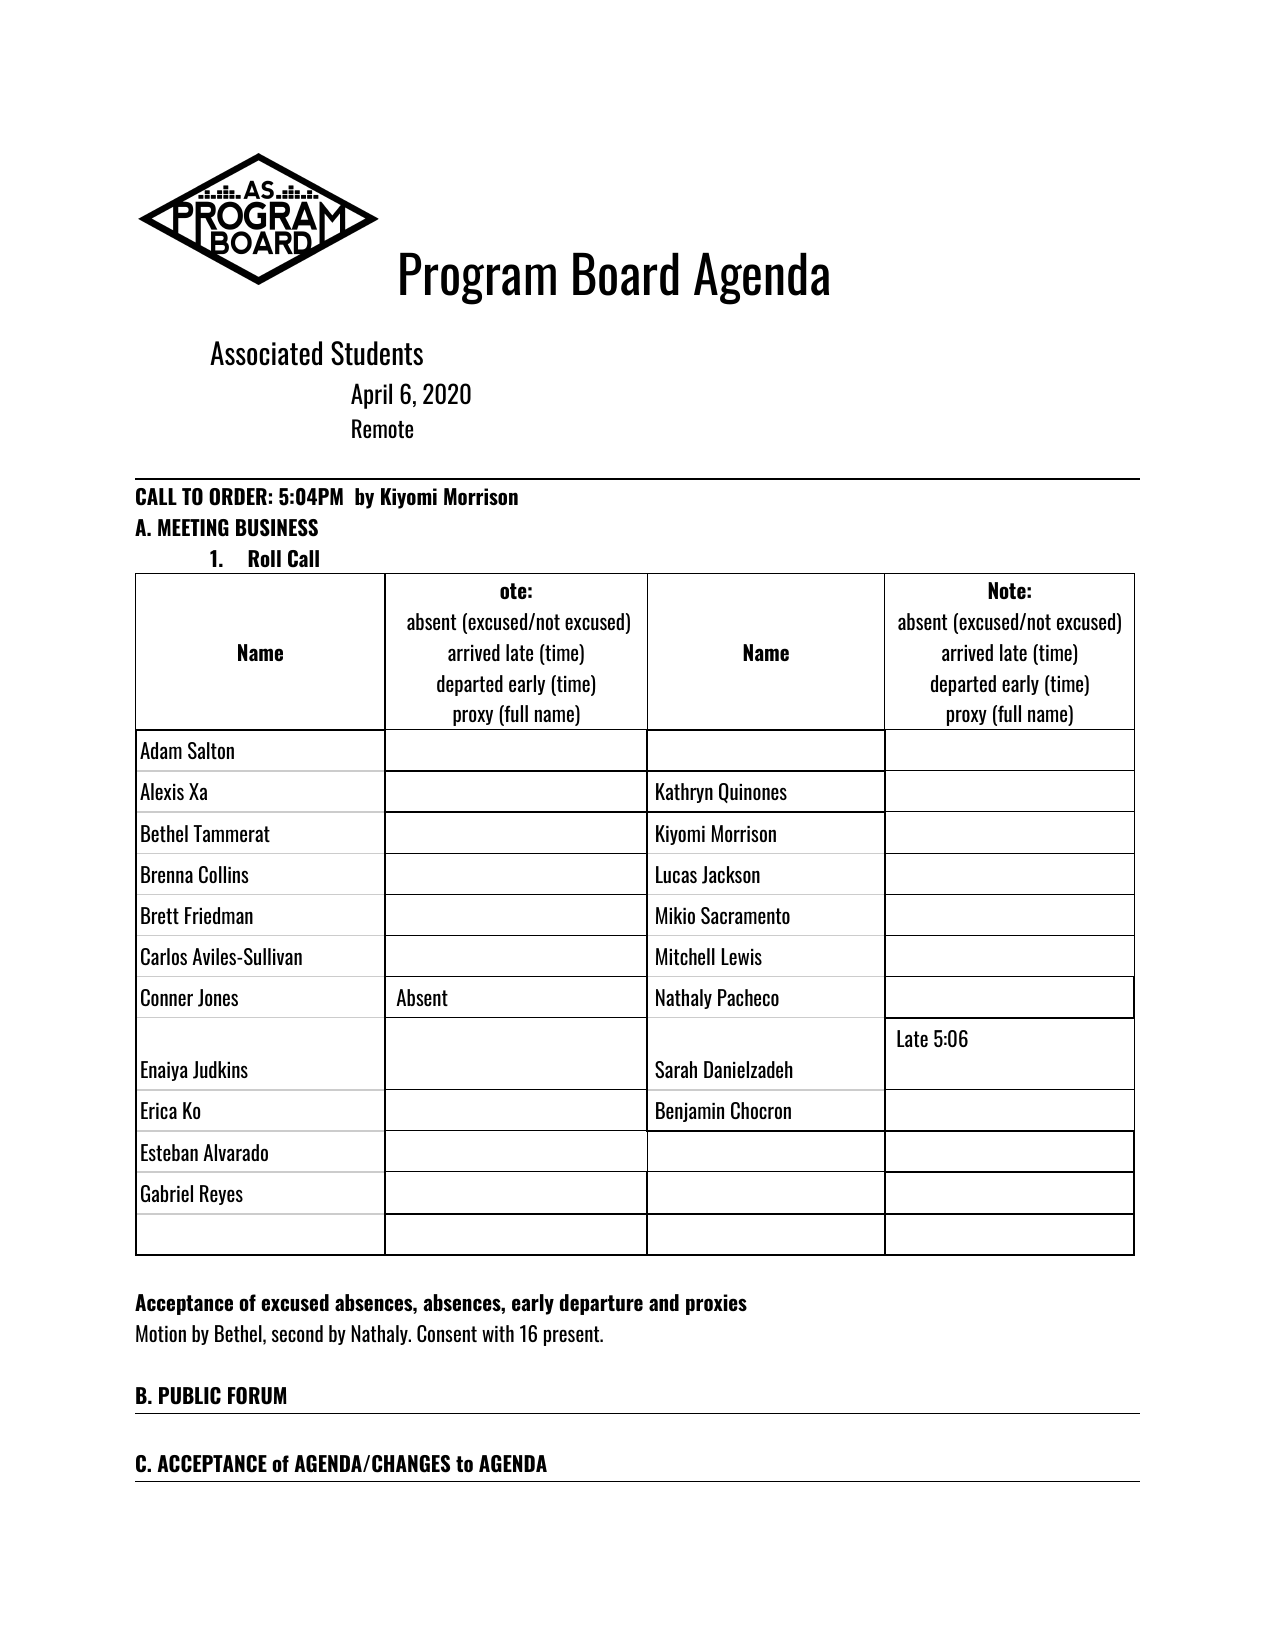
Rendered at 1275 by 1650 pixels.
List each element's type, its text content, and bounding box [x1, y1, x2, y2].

table_cell [386, 772, 646, 811]
table_cell [886, 812, 1134, 852]
table_cell [386, 936, 646, 976]
table_cell Mitchell Lewis [648, 936, 884, 976]
table_cell [137, 1215, 384, 1254]
table_cell [886, 1132, 1133, 1171]
text Motion by Bethel, second by Nathaly. Consent with 16 present. [135, 1318, 1140, 1349]
text A. MEETING BUSINESS [135, 511, 1140, 542]
table_cell [886, 854, 1134, 893]
table_cell Nathaly Pacheco [648, 977, 884, 1017]
text April 6, 2020 [135, 374, 1140, 411]
text CALL TO ORDER: 5:04PM by Kiyomi Morrison [135, 480, 1140, 511]
picture [138, 153, 379, 285]
table_header ote: absent (excused/not excused) arrived late (time) departed early (time) proxy (full name) [386, 574, 647, 729]
text C. ACCEPTANCE of AGENDA/CHANGES to AGENDA [135, 1448, 1140, 1481]
table_cell [886, 1173, 1133, 1213]
table_cell [386, 1090, 646, 1130]
table_cell [886, 1215, 1133, 1254]
table_cell Brenna Collins [137, 854, 384, 893]
table_cell Alexis Xa [137, 772, 384, 811]
table_cell [648, 1215, 884, 1254]
table_cell Adam Salton [137, 731, 384, 770]
table_cell [886, 771, 1134, 811]
text B. PUBLIC FORUM [135, 1380, 1140, 1413]
table_cell Brett Friedman [137, 895, 384, 934]
table_cell [386, 730, 646, 770]
table_header Name [648, 574, 884, 729]
table_cell [648, 1132, 884, 1171]
text Program Board Agenda [135, 233, 1140, 310]
table_cell Erica Ko [137, 1091, 384, 1130]
table_cell Kathryn Quinones [648, 772, 884, 811]
table_cell Mikio Sacramento [648, 895, 884, 934]
table_cell Lucas Jackson [648, 854, 884, 893]
table_cell Bethel Tammerat [137, 813, 384, 852]
table_cell Benjamin Chocron [648, 1091, 884, 1130]
table_cell [886, 1090, 1134, 1130]
table_cell [386, 1018, 646, 1089]
text Remote [135, 411, 1140, 445]
table_cell [886, 977, 1133, 1017]
table_cell [386, 854, 646, 893]
table_cell [386, 1131, 647, 1171]
table_cell Kiyomi Morrison [648, 813, 884, 852]
table_cell Enaiya Judkins [137, 1018, 384, 1089]
table_cell [386, 813, 646, 852]
list Roll Call [210, 542, 1140, 573]
table_cell [648, 1172, 884, 1213]
table_cell [386, 1215, 646, 1254]
table_cell [886, 936, 1134, 976]
table_cell Esteban Alvarado [137, 1132, 384, 1171]
table_cell Absent [386, 977, 646, 1017]
table_cell [886, 730, 1134, 770]
subtitle Associated Students [210, 331, 1140, 374]
text Acceptance of excused absences, absences, early departure and proxies [135, 1287, 1140, 1318]
table_cell [886, 895, 1134, 934]
table_header Name [136, 574, 384, 729]
table_header Note: absent (excused/not excused) arrived late (time) departed early (time) proxy (full name) [885, 574, 1134, 729]
table_cell Sarah Danielzadeh [648, 1018, 884, 1089]
table_cell Conner Jones [137, 977, 384, 1017]
table_cell Carlos Aviles-Sullivan [137, 936, 384, 976]
table_cell [648, 731, 884, 770]
table_cell [386, 1172, 646, 1213]
table_cell [386, 895, 646, 934]
table_cell Gabriel Reyes [137, 1173, 384, 1213]
table_cell Late 5:06 [886, 1019, 1134, 1089]
